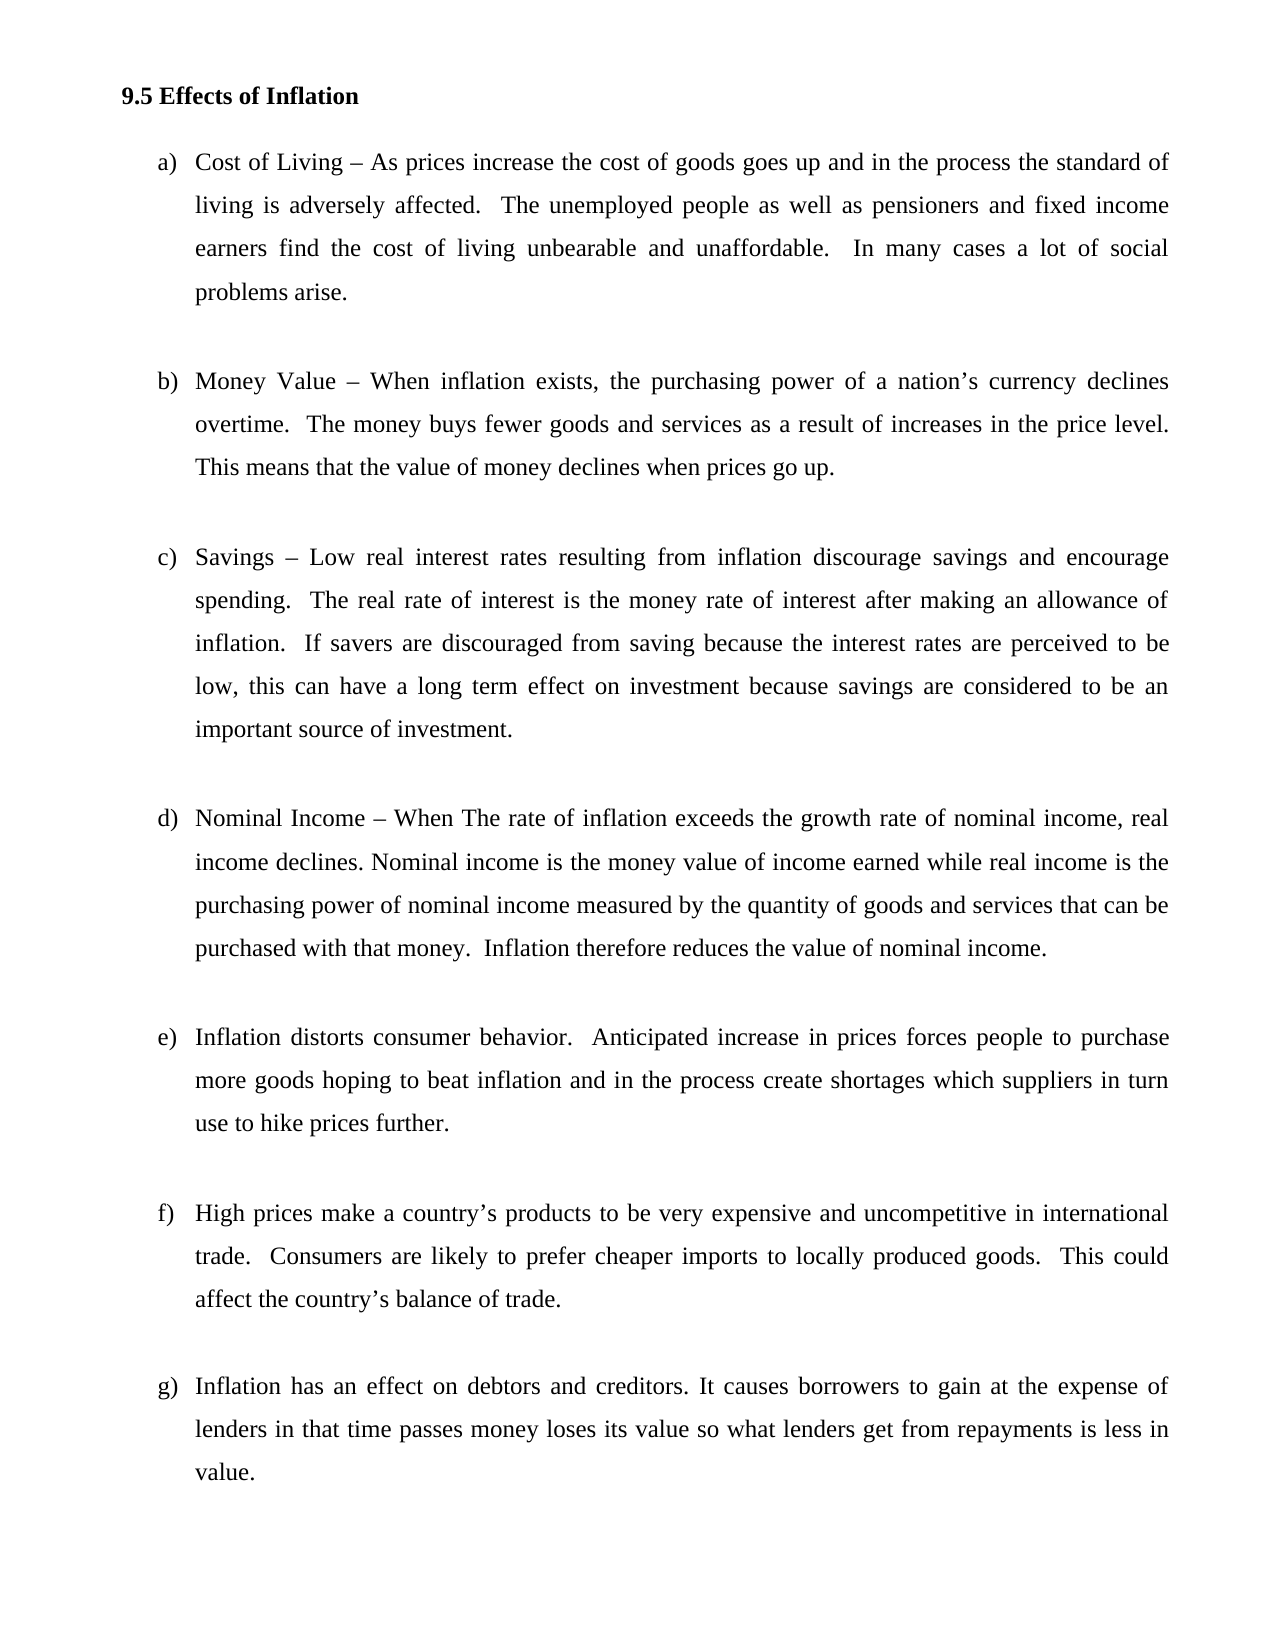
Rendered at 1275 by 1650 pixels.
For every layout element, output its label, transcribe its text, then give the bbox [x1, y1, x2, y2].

list Cost of Living – As prices increase the cost of goods goes up and in the process the standard of living is adversely affected. The unemployed people as well as pensioners and fixed income earners find the cost of living unbearable and unaffordable. In many cases a lot of social problems arise. [157, 147, 1170, 305]
subtitle 9.5 Effects of Inflation [121, 81, 1181, 110]
list Money Value – When inflation exists, the purchasing power of a nation’s currency declines overtime. The money buys fewer goods and services as a result of increases in the price level. This means that the value of money declines when prices go up. [157, 366, 1170, 481]
list Nominal Income – When The rate of inflation exceeds the growth rate of nominal income, real income declines. Nominal income is the money value of income earned while real income is the purchasing power of nominal income measured by the quantity of goods and services that can be purchased with that money. Inflation therefore reduces the value of nominal income. [157, 803, 1170, 962]
list High prices make a country’s products to be very expensive and uncompetitive in international trade. Consumers are likely to prefer cheaper imports to locally produced goods. This could affect the country’s balance of trade. [157, 1198, 1170, 1313]
list Inflation distorts consumer behavior. Anticipated increase in prices forces people to purchase more goods hoping to beat inflation and in the process create shortages which suppliers in turn use to hike prices further. [157, 1022, 1170, 1137]
list Savings – Low real interest rates resulting from inflation discourage savings and encourage spending. The real rate of interest is the money rate of interest after making an allowance of inflation. If savers are discouraged from saving because the interest rates are perceived to be low, this can have a long term effect on investment because savings are considered to be an important source of investment. [157, 542, 1170, 743]
list Inflation has an effect on debtors and creditors. It causes borrowers to gain at the expense of lenders in that time passes money loses its value so what lenders get from repayments is less in value. [157, 1371, 1170, 1486]
